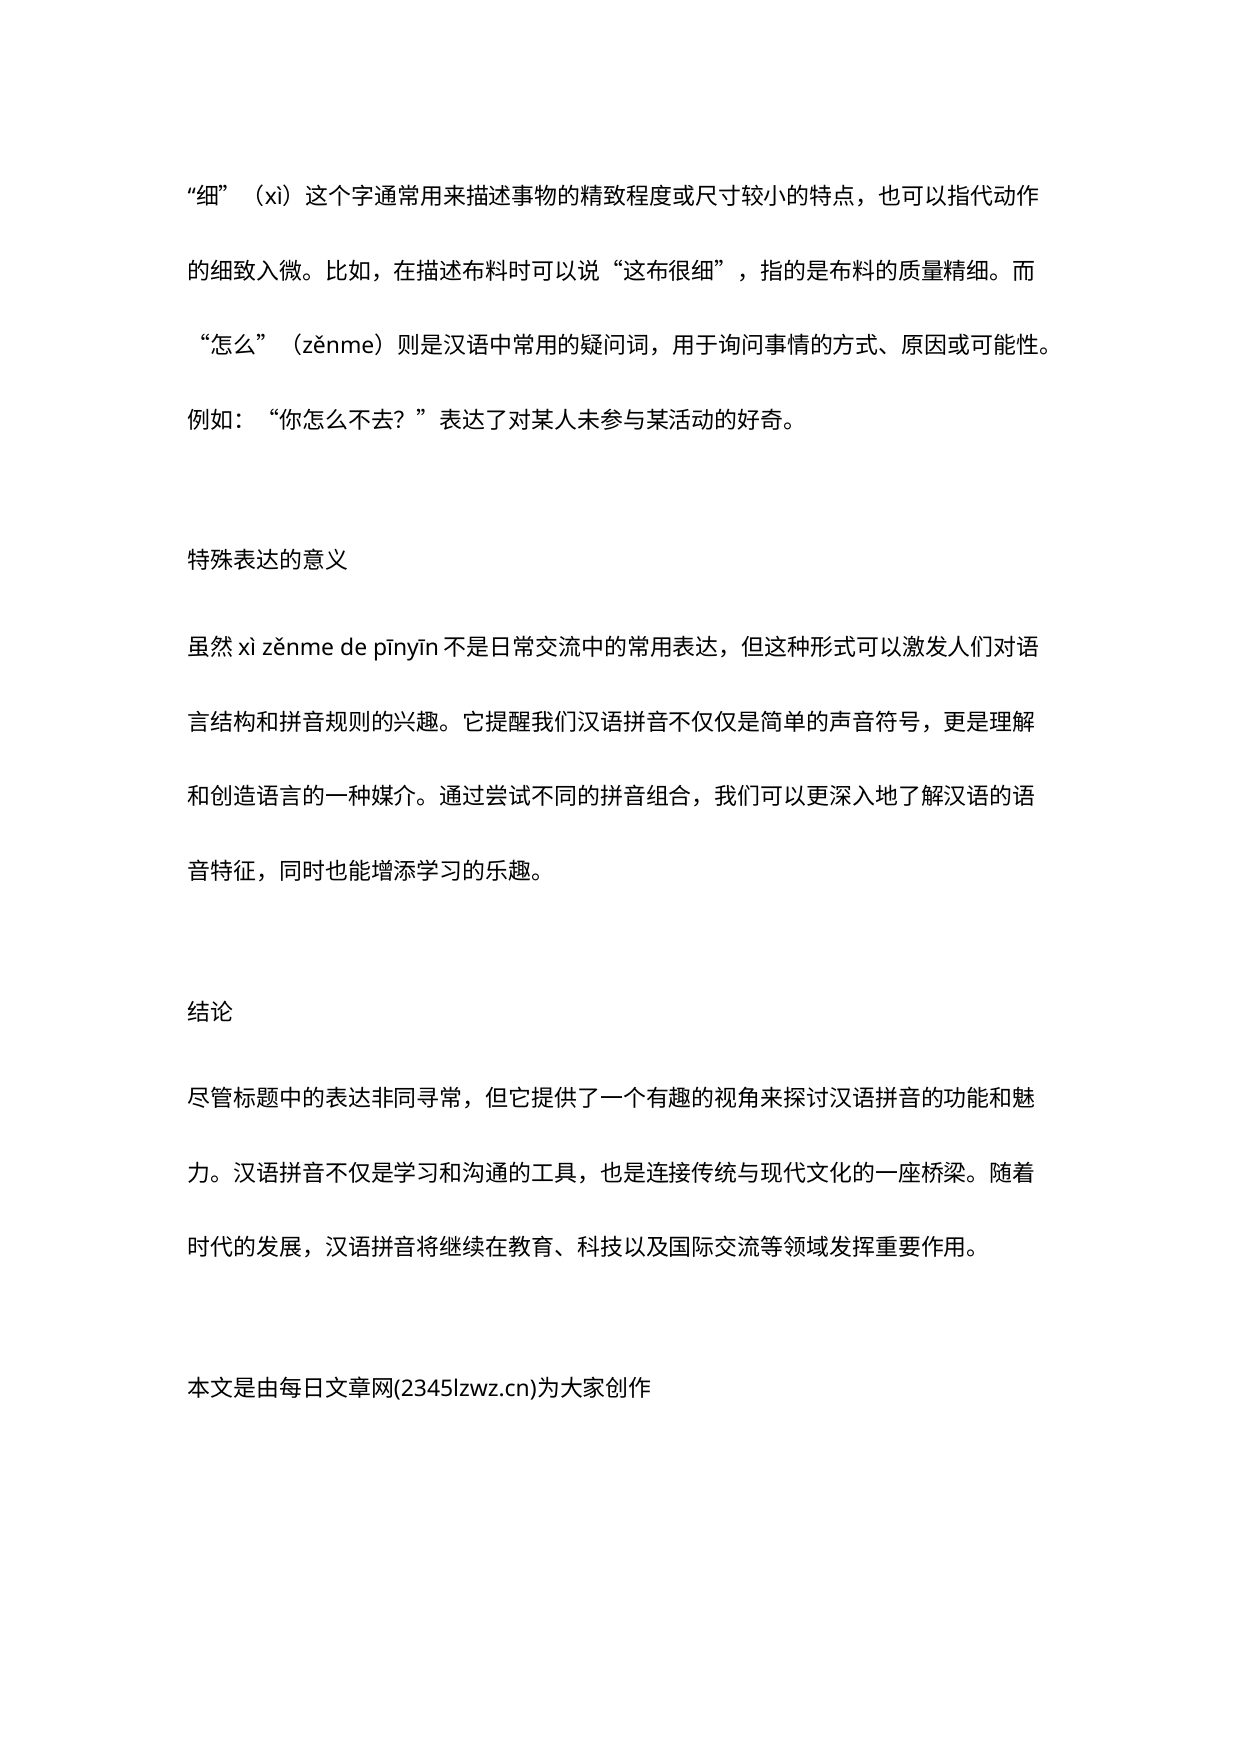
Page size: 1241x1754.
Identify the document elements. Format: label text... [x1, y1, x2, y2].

text 尽管标题中的表达非同寻常，但它提供了一个有趣的视角来探讨汉语拼音的功能和魅力。汉语拼音不仅是学习和沟通的工具，也是连接传统与现代文化的一座桥梁。随着时代的发展，汉语拼音将继续在教育、科技以及国际交流等领域发挥重要作用。 [187, 1064, 1053, 1278]
text 结论 [187, 977, 1053, 1042]
text “细”（xì）这个字通常用来描述事物的精致程度或尺寸较小的特点，也可以指代动作的细致入微。比如，在描述布料时可以说“这布很细”，指的是布料的质量精细。而“怎么”（zěnme）则是汉语中常用的疑问词，用于询问事情的方式、原因或可能性。例如：“你怎么不去？”表达了对某人未参与某活动的好奇。 [187, 162, 1053, 451]
text 本文是由每日文章网(2345lzwz.cn)为大家创作 [187, 1354, 1053, 1419]
text 特殊表达的意义 [187, 526, 1053, 591]
text 虽然xì zěnme de pīnyīn不是日常交流中的常用表达，但这种形式可以激发人们对语言结构和拼音规则的兴趣。它提醒我们汉语拼音不仅仅是简单的声音符号，更是理解和创造语言的一种媒介。通过尝试不同的拼音组合，我们可以更深入地了解汉语的语音特征，同时也能增添学习的乐趣。 [187, 613, 1053, 902]
